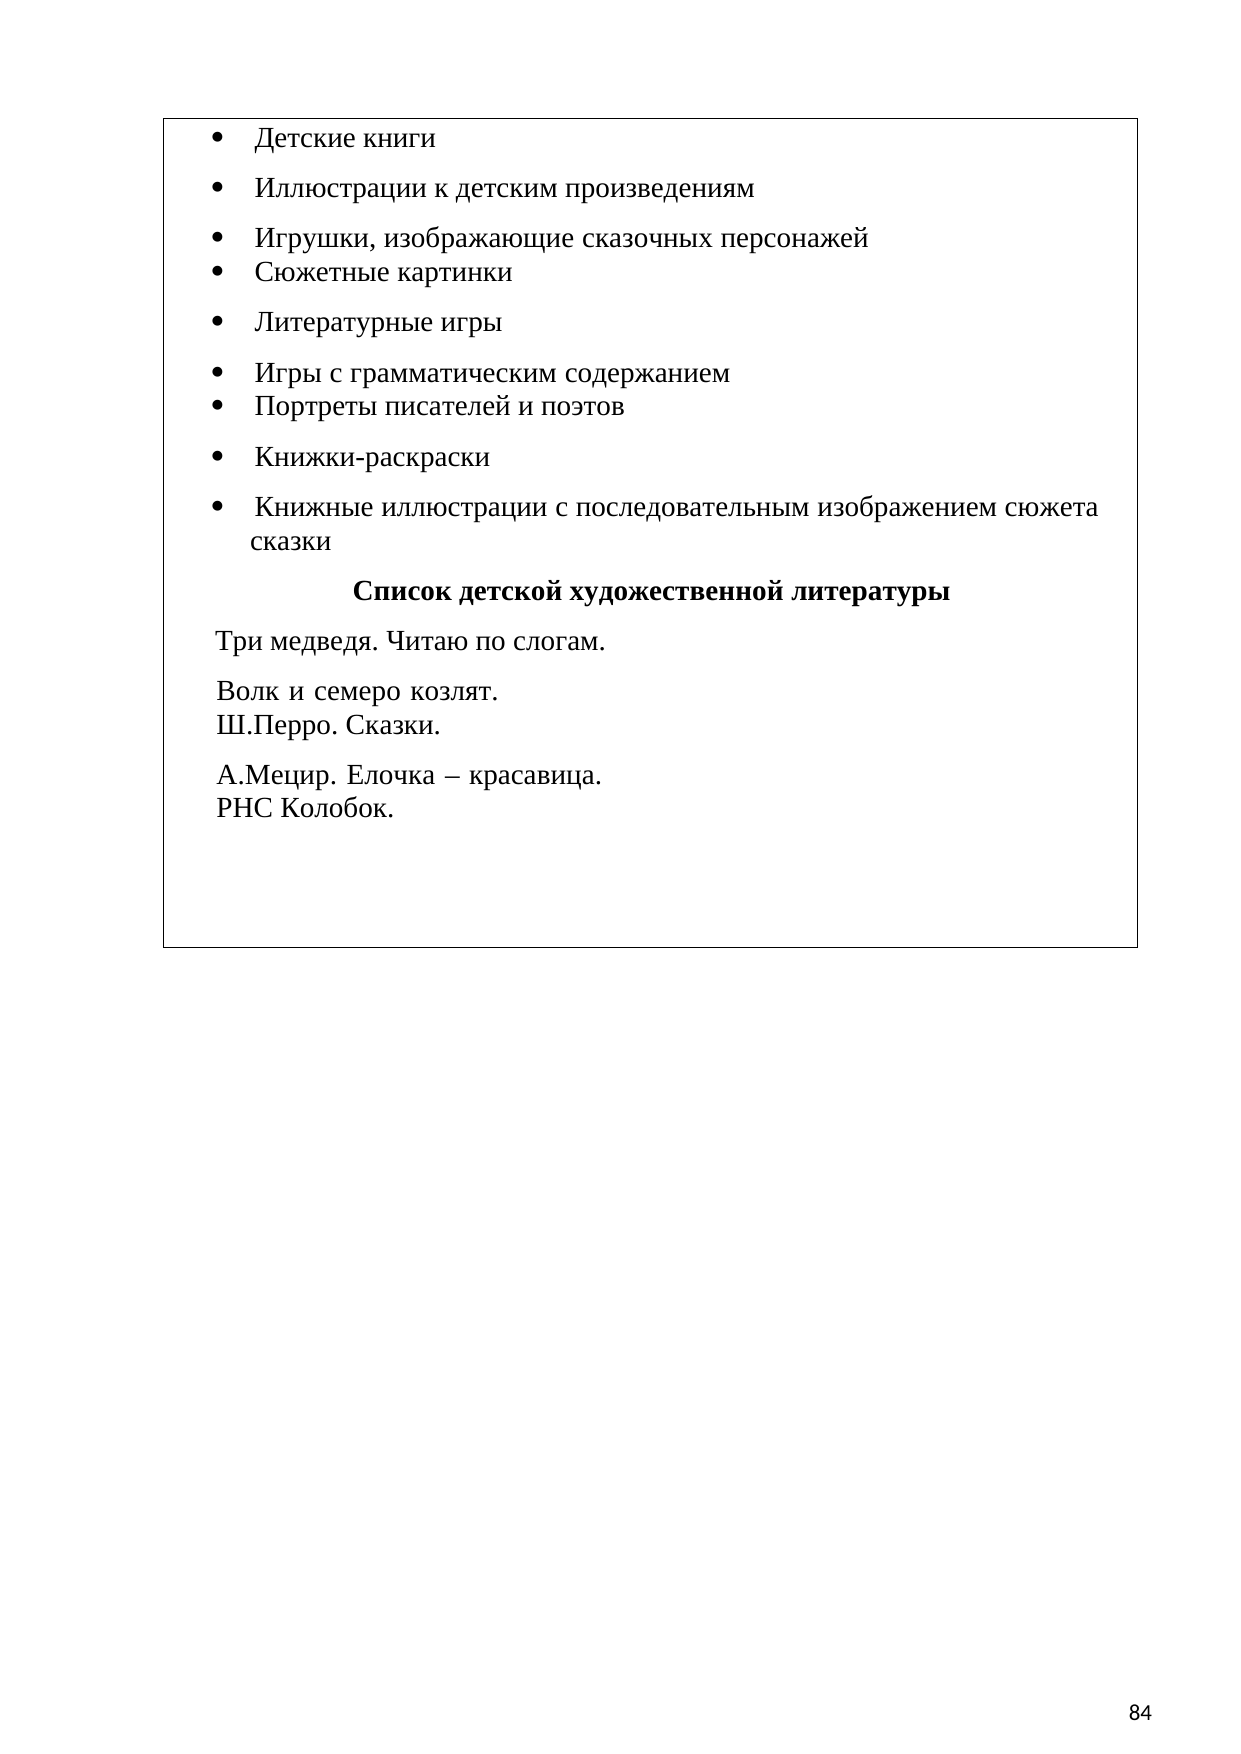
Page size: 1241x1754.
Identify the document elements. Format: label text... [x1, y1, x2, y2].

table_cell Детские книги Иллюстрации к детским произведениям Игрушки, изображающие сказочных персонажей Сюжетные картинки Литературные игры Игры с грамматическим содержанием Портреты писателей и поэтов Книжки-раскраски Книжные иллюстрации с последовательным изображением сюжета сказки Список детской художественной литературы Три медведя. Читаю по слогам. Волк и семеро козлят. Ш.Перро. Сказки. А.Мецир. Елочка – красавица. РНС Колобок. [164, 119, 1137, 947]
